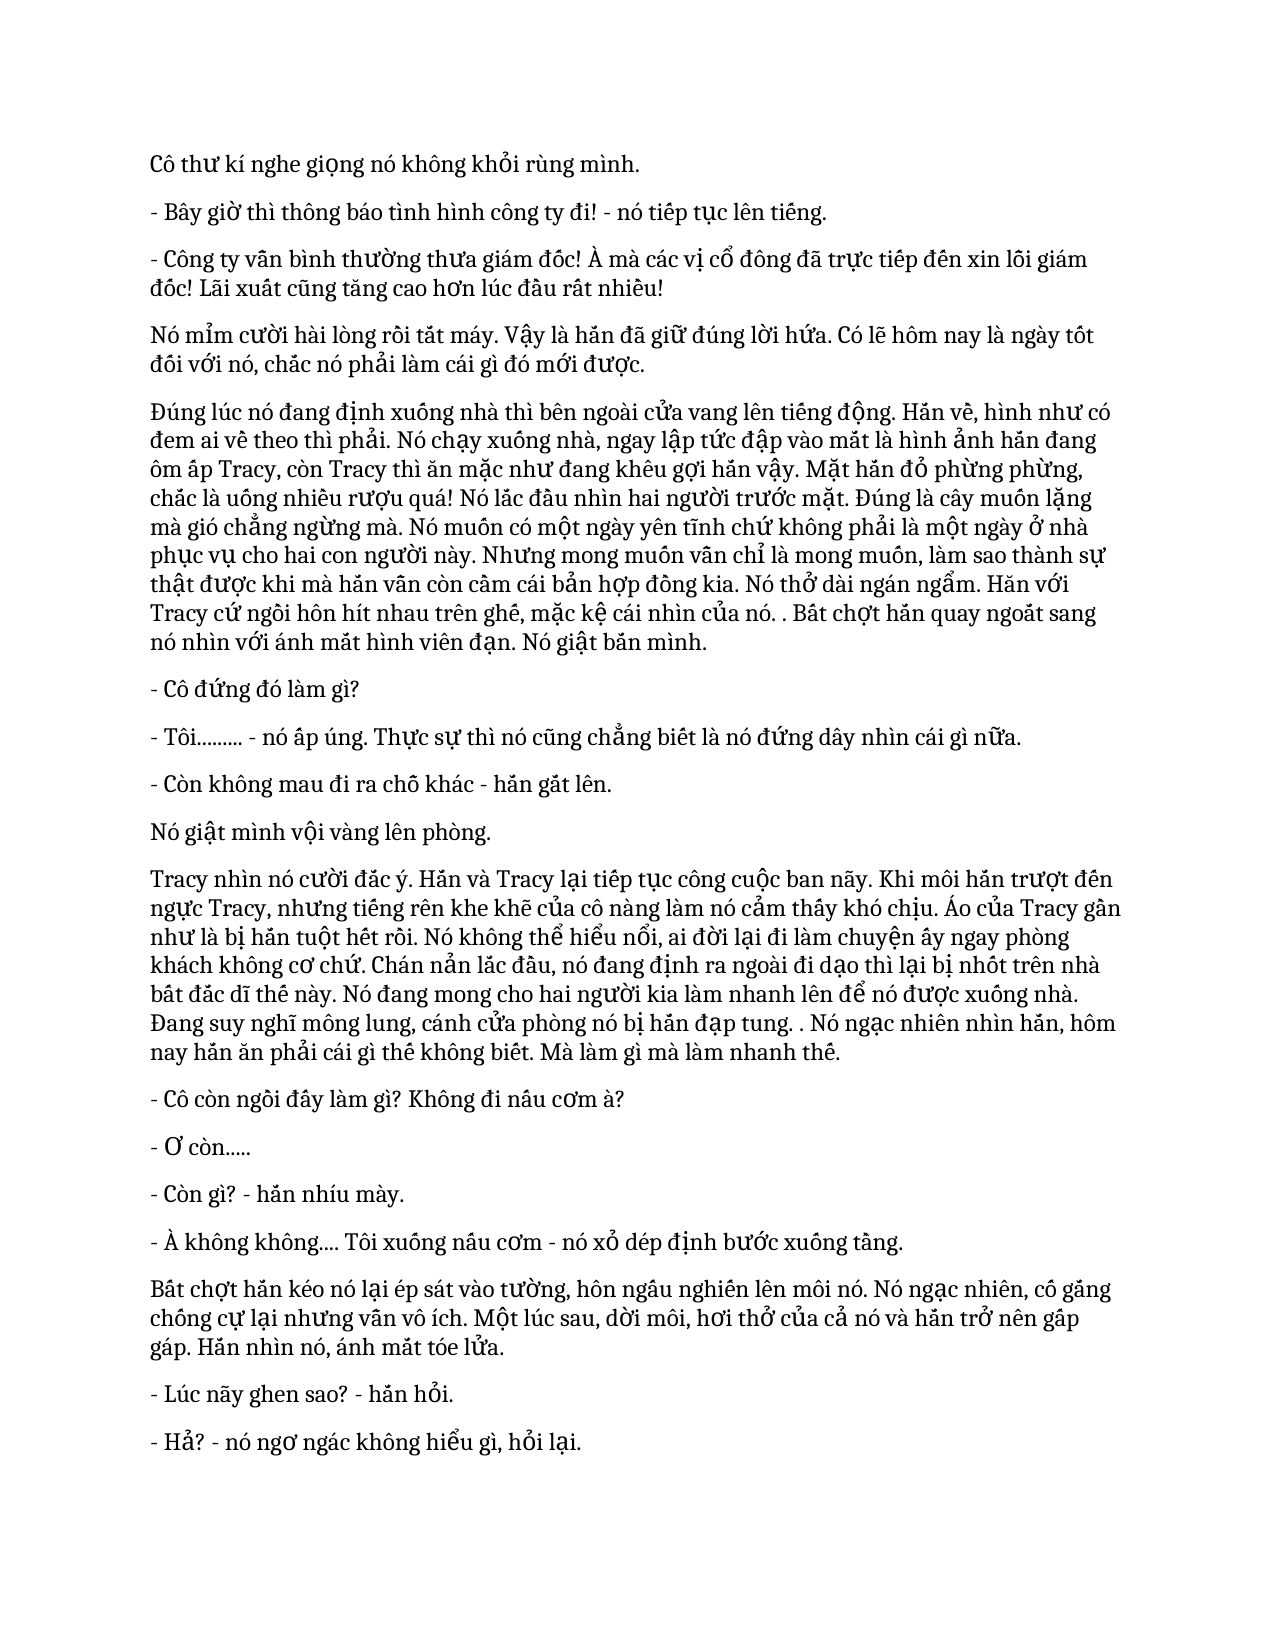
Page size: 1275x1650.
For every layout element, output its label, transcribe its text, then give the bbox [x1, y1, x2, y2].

text - Lúc nãy ghen sao? - hắn hỏi. [150, 1380, 1125, 1409]
text - Cô còn ngồi đấy làm gì? Không đi nấu cơm à? [150, 1085, 1125, 1114]
text - Ơ còn..... [150, 1132, 1125, 1161]
text - Tôi......... - nó ấp úng. Thực sự thì nó cũng chẳng biết là nó đứng dây nhìn cái gì nữa. [150, 722, 1125, 751]
text Cô thư kí nghe giọng nó không khỏi rùng mình. [150, 150, 1125, 179]
text Tracy nhìn nó cười đắc ý. Hắn và Tracy lại tiếp tục công cuộc ban nãy. Khi môi hắn trượt đến ngực Tracy, nhưng tiếng rên khe khẽ của cô nàng làm nó cảm thấy khó chịu. Áo của Tracy gần như là bị hắn tuột hết rồi. Nó không thể hiểu nổi, ai đời lại đi làm chuyện ấy ngay phòng khách không cơ chứ. Chán nản lắc đầu, nó đang định ra ngoài đi dạo thì lại bị nhốt trên nhà bất đắc dĩ thế này. Nó đang mong cho hai người kia làm nhanh lên để nó được xuống nhà. Đang suy nghĩ mông lung, cánh cửa phòng nó bị hắn đạp tung. . Nó ngạc nhiên nhìn hắn, hôm nay hắn ăn phải cái gì thế không biết. Mà làm gì mà làm nhanh thế. [150, 865, 1125, 1066]
text - Cô đứng đó làm gì? [150, 675, 1125, 704]
text Bất chợt hắn kéo nó lại ép sát vào tường, hôn ngấu nghiến lên môi nó. Nó ngạc nhiên, cố gắng chống cự lại nhưng vẫn vô ích. Một lúc sau, dời môi, hơi thở của cả nó và hắn trở nên gấp gáp. Hắn nhìn nó, ánh mắt tóe lửa. [150, 1275, 1125, 1361]
text Nó mỉm cười hài lòng rồi tắt máy. Vậy là hắn đã giữ đúng lời hứa. Có lẽ hôm nay là ngày tốt đối với nó, chắc nó phải làm cái gì đó mới được. [150, 321, 1125, 379]
text - Công ty vẫn bình thường thưa giám đốc! À mà các vị cổ đông đã trực tiếp đến xin lỗi giám đốc! Lãi xuất cũng tăng cao hơn lúc đầu rất nhiều! [150, 245, 1125, 302]
text - À không không.... Tôi xuống nấu cơm - nó xỏ dép định bước xuống tầng. [150, 1227, 1125, 1256]
text - Hả? - nó ngơ ngác không hiểu gì, hỏi lại. [150, 1427, 1125, 1456]
text Nó giật mình vội vàng lên phòng. [150, 817, 1125, 846]
text - Bây giờ thì thông báo tình hình công ty đi! - nó tiếp tục lên tiếng. [150, 197, 1125, 226]
text - Còn không mau đi ra chỗ khác - hắn gắt lên. [150, 770, 1125, 799]
text - Còn gì? - hắn nhíu mày. [150, 1180, 1125, 1209]
text Đúng lúc nó đang định xuống nhà thì bên ngoài cửa vang lên tiếng động. Hắn về, hình như có đem ai về theo thì phải. Nó chạy xuống nhà, ngay lập tức đập vào mắt là hình ảnh hắn đang ôm ấp Tracy, còn Tracy thì ăn mặc như đang khêu gợi hắn vậy. Mặt hắn đỏ phừng phừng, chắc là uống nhiều rượu quá! Nó lắc đầu nhìn hai người trước mặt. Đúng là cây muốn lặng mà gió chẳng ngừng mà. Nó muốn có một ngày yên tĩnh chứ không phải là một ngày ở nhà phục vụ cho hai con người này. Nhưng mong muốn vẫn chỉ là mong muốn, làm sao thành sự thật được khi mà hắn vẫn còn cầm cái bản hợp đồng kia. Nó thở dài ngán ngẩm. Hăn với Tracy cứ ngồi hôn hít nhau trên ghế, mặc kệ cái nhìn của nó. . Bất chợt hắn quay ngoắt sang nó nhìn với ánh mắt hình viên đạn. Nó giật bắn mình. [150, 397, 1125, 656]
